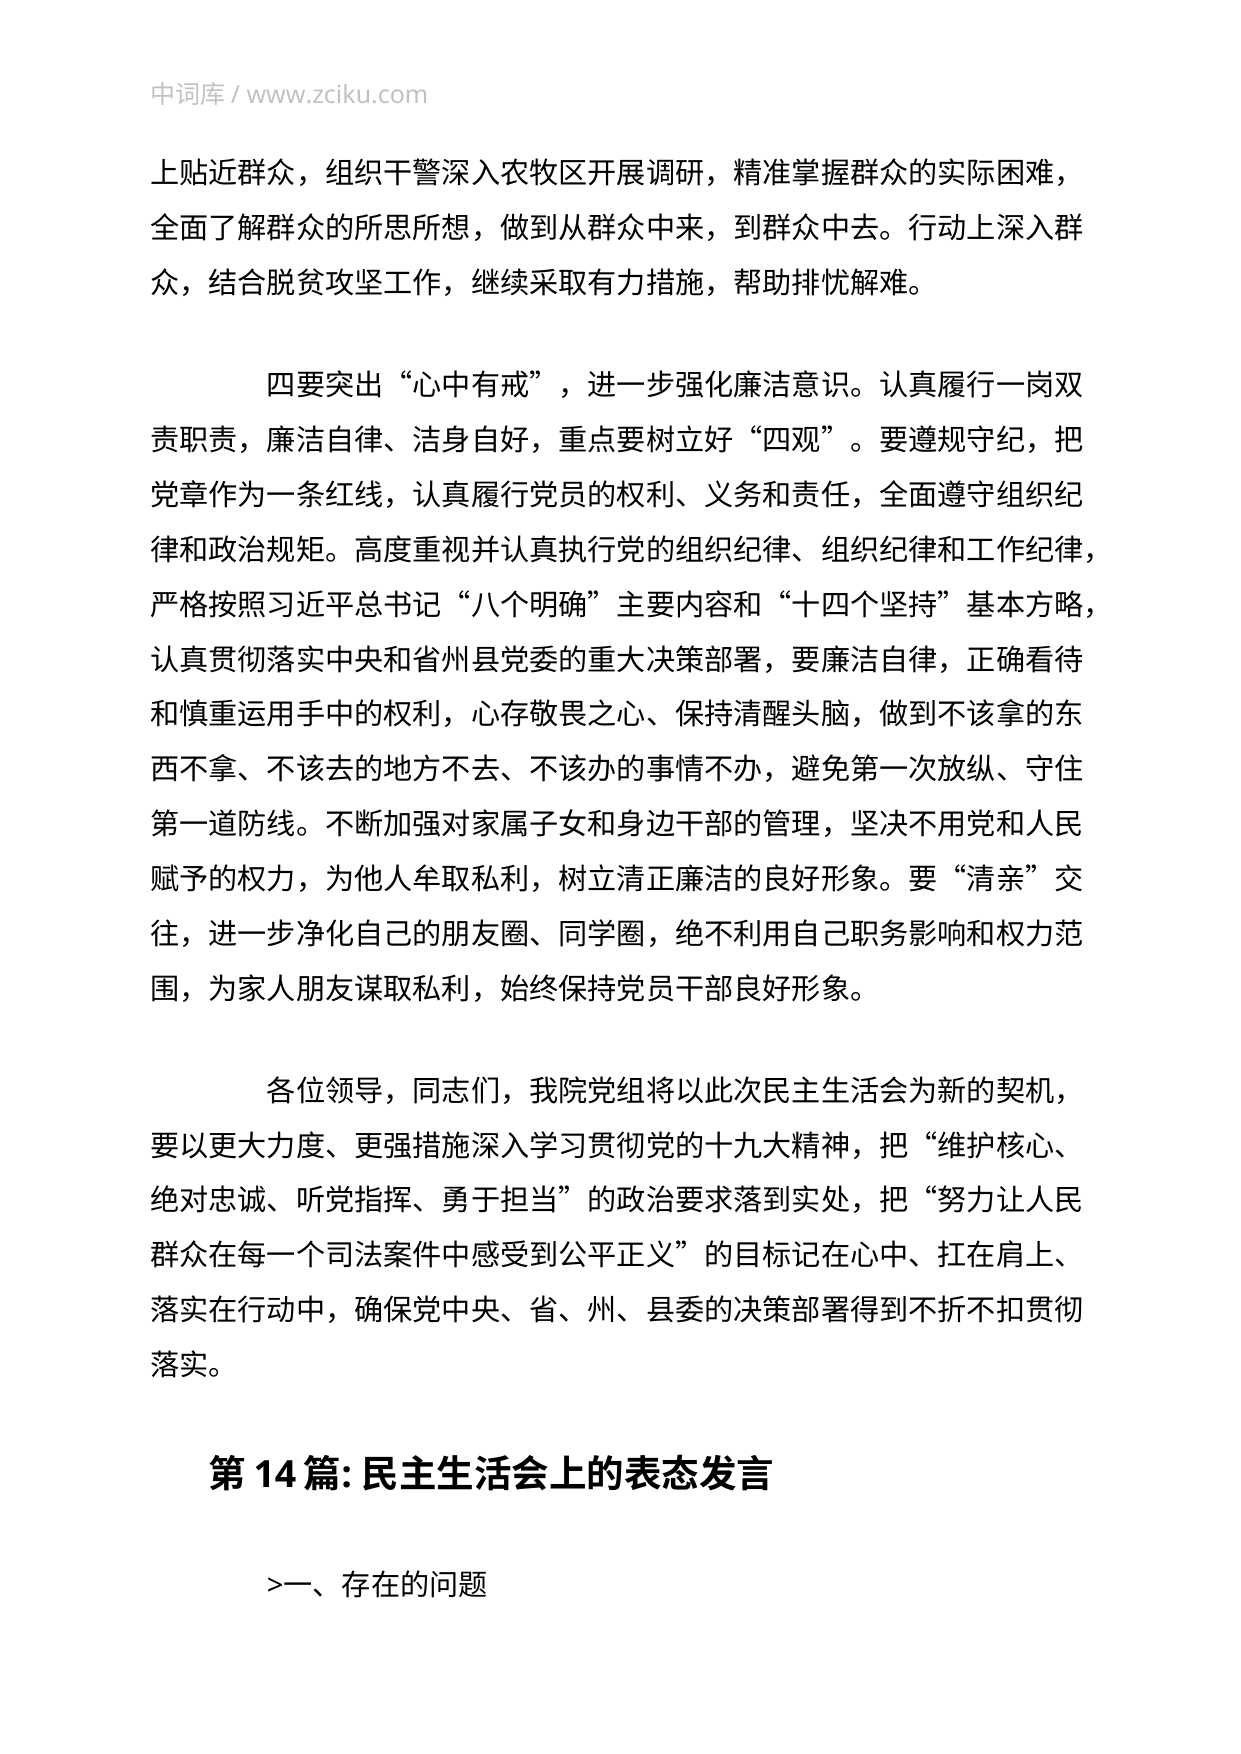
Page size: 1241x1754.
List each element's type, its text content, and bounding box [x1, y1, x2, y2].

text 各位领导，同志们，我院党组将以此次民主生活会为新的契机，要以更大力度、更强措施深入学习贯彻党的十九大精神，把“维护核心、绝对忠诚、听党指挥、勇于担当”的政治要求落到实处，把“努力让人民群众在每一个司法案件中感受到公平正义”的目标记在心中、扛在肩上、落实在行动中，确保党中央、省、州、县委的决策部署得到不折不扣贯彻落实。 [150, 1067, 1090, 1384]
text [150, 150, 1090, 302]
text 第14篇: 民主生活会上的表态发言 [150, 1443, 1090, 1498]
text >一、存在的问题 [150, 1561, 1090, 1603]
text 四要突出“心中有戒”，进一步强化廉洁意识。认真履行一岗双责职责，廉洁自律、洁身自好，重点要树立好“四观”。要遵规守纪，把党章作为一条红线，认真履行党员的权利、义务和责任，全面遵守组织纪律和政治规矩。高度重视并认真执行党的组织纪律、组织纪律和工作纪律，严格按照习近平总书记“八个明确”主要内容和“十四个坚持”基本方略，认真贯彻落实中央和省州县党委的重大决策部署，要廉洁自律，正确看待和慎重运用手中的权利，心存敬畏之心、保持清醒头脑，做到不该拿的东西不拿、不该去的地方不去、不该办的事情不办，避免第一次放纵、守住第一道防线。不断加强对家属子女和身边干部的管理，坚决不用党和人民赋予的权力，为他人牟取私利，树立清正廉洁的良好形象。要“清亲”交往，进一步净化自己的朋友圈、同学圈，绝不利用自己职务影响和权力范围，为家人朋友谋取私利，始终保持党员干部良好形象。 [150, 362, 1090, 1008]
